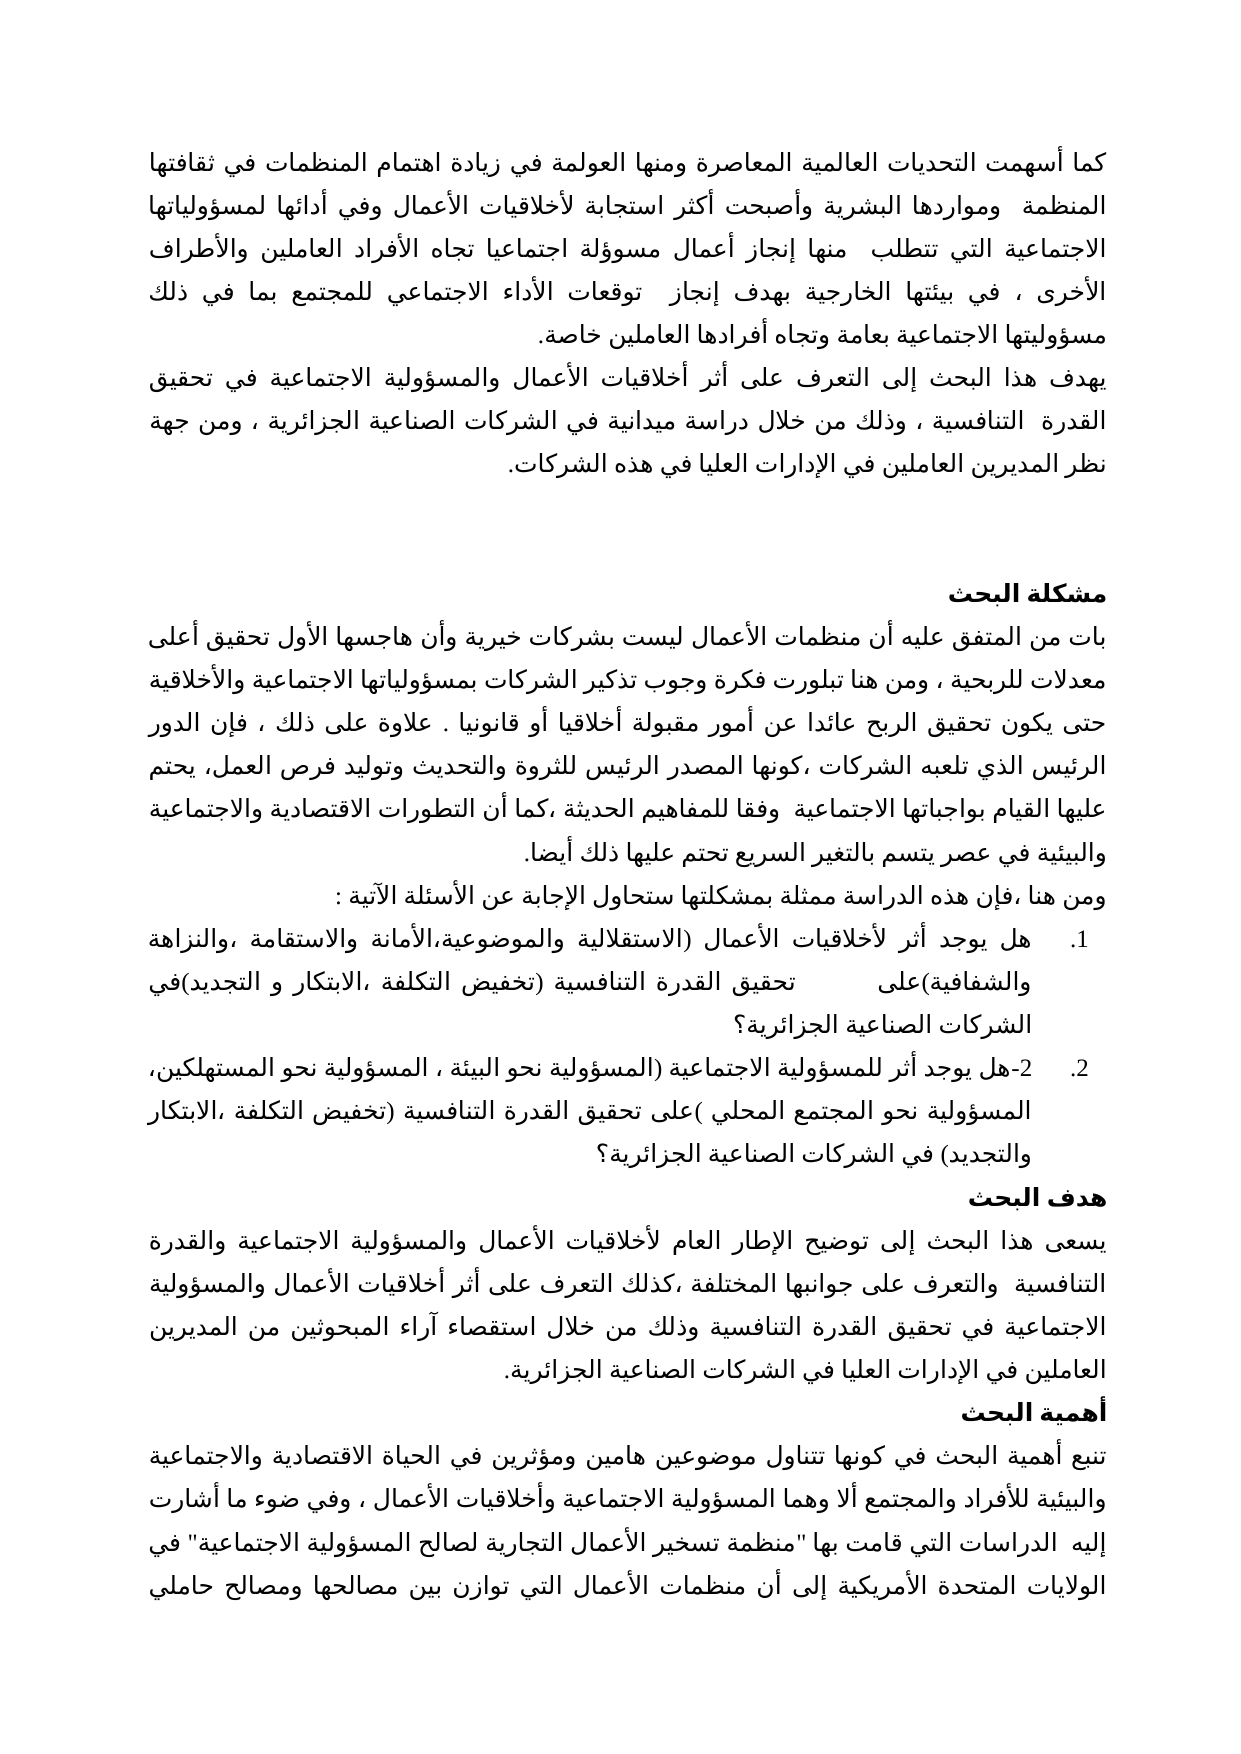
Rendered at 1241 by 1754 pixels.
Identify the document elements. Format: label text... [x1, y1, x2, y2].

list هل يوجد أثر لأخلاقيات الأعمال (الاستقلالية والموضوعية،الأمانة والاستقامة ،والنزاهة والشفافية)على تحقيق القدرة التنافسية (تخفيض التكلفة ،الابتكار و التجديد)في الشركات الصناعية الجزائرية؟ [148, 924, 1070, 1039]
list 2-هل يوجد أثر للمسؤولية الاجتماعية (المسؤولية نحو البيئة ، المسؤولية نحو المستهلكين، المسؤولية نحو المجتمع المحلي )على تحقيق القدرة التنافسية (تخفيض التكلفة ،الابتكار والتجديد) في الشركات الصناعية الجزائرية؟ [148, 1053, 1070, 1168]
text أهمية البحث [148, 1398, 1107, 1427]
text هدف البحث [148, 1183, 1107, 1211]
text يهدف هذا البحث إلى التعرف على أثر أخلاقيات الأعمال والمسؤولية الاجتماعية في تحقيق القدرة التنافسية ، وذلك من خلال دراسة ميدانية في الشركات الصناعية الجزائرية ، ومن جهة نظر المديرين العاملين في الإدارات العليا في هذه الشركات. [148, 363, 1107, 478]
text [148, 1441, 1107, 1599]
text يسعى هذا البحث إلى توضيح الإطار العام لأخلاقيات الأعمال والمسؤولية الاجتماعية والقدرة التنافسية والتعرف على جوانبها المختلفة ،كذلك التعرف على أثر أخلاقيات الأعمال والمسؤولية الاجتماعية في تحقيق القدرة التنافسية وذلك من خلال استقصاء آراء المبحوثين من المديرين العاملين في الإدارات العليا في الشركات الصناعية الجزائرية. [148, 1226, 1107, 1384]
text بات من المتفق عليه أن منظمات الأعمال ليست بشركات خيرية وأن هاجسها الأول تحقيق أعلى معدلات للربحية ، ومن هنا تبلورت فكرة وجوب تذكير الشركات بمسؤولياتها الاجتماعية والأخلاقية حتى يكون تحقيق الربح عائدا عن أمور مقبولة أخلاقيا أو قانونيا . علاوة على ذلك ، فإن الدور الرئيس الذي تلعبه الشركات ،كونها المصدر الرئيس للثروة والتحديث وتوليد فرص العمل، يحتم عليها القيام بواجباتها الاجتماعية وفقا للمفاهيم الحديثة ،كما أن التطورات الاقتصادية والاجتماعية والبيئية في عصر يتسم بالتغير السريع تحتم عليها ذلك أيضا. [148, 622, 1107, 866]
text ومن هنا ،فإن هذه الدراسة ممثلة بمشكلتها ستحاول الإجابة عن الأسئلة الآتية : [148, 881, 1107, 909]
text مشكلة البحث [148, 579, 1107, 608]
text كما أسهمت التحديات العالمية المعاصرة ومنها العولمة في زيادة اهتمام المنظمات في ثقافتها المنظمة ومواردها البشرية وأصبحت أكثر استجابة لأخلاقيات الأعمال وفي أدائها لمسؤولياتها الاجتماعية التي تتطلب منها إنجاز أعمال مسوؤلة اجتماعيا تجاه الأفراد العاملين والأطراف الأخرى ، في بيئتها الخارجية بهدف إنجاز توقعات الأداء الاجتماعي للمجتمع بما في ذلك مسؤوليتها الاجتماعية بعامة وتجاه أفرادها العاملين خاصة. [148, 148, 1107, 349]
